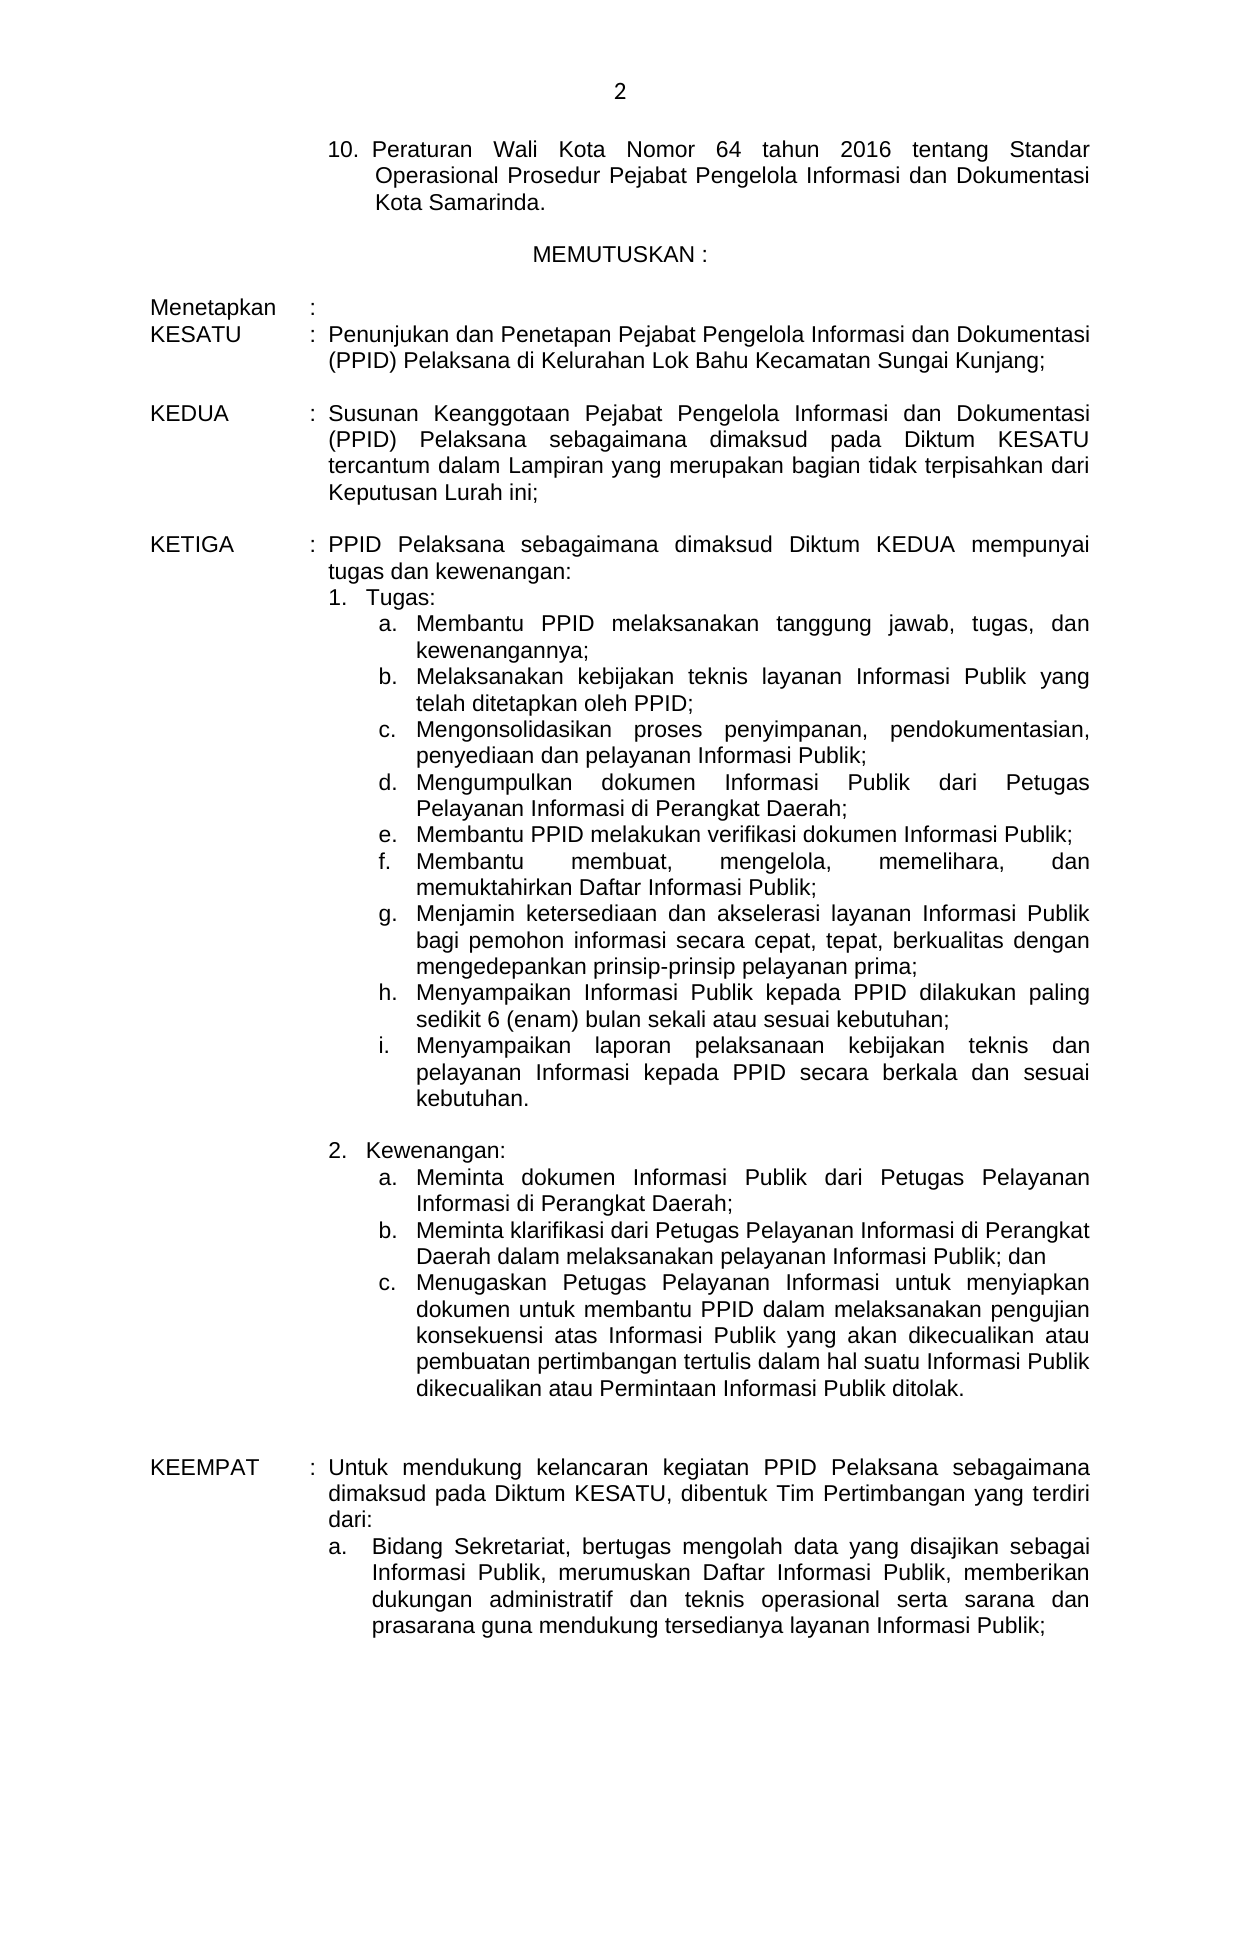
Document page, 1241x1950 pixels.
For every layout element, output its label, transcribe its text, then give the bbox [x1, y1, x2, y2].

list Menyampaikan Informasi Publik kepada PPID dilakukan paling sedikit 6 (enam) bulan sekali atau sesuai kebutuhan; [378, 979, 1090, 1032]
list Menugaskan Petugas Pelayanan Informasi untuk menyiapkan dokumen untuk membantu PPID dalam melaksanakan pengujian konsekuensi atas Informasi Publik yang akan dikecualikan atau pembuatan pertimbangan tertulis dalam hal suatu Informasi Publik dikecualikan atau Permintaan Informasi Publik ditolak. [378, 1269, 1090, 1401]
list Kewenangan: [328, 1137, 1090, 1164]
text KETIGA : PPID Pelaksana sebagaimana dimaksud Diktum KEDUA mempunyai tugas dan kewenangan: [150, 531, 1090, 584]
list Melaksanakan kebijakan teknis layanan Informasi Publik yang telah ditetapkan oleh PPID; [378, 663, 1090, 716]
text KESATU : Penunjukan dan Penetapan Pejabat Pengelola Informasi dan Dokumentasi (PPID) Pelaksana di Kelurahan Lok Bahu Kecamatan Sungai Kunjang; [150, 321, 1090, 373]
text Menetapkan : [150, 294, 1090, 321]
list Mengonsolidasikan proses penyimpanan, pendokumentasian, penyediaan dan pelayanan Informasi Publik; [378, 716, 1090, 768]
list Menyampaikan laporan pelaksanaan kebijakan teknis dan pelayanan Informasi kepada PPID secara berkala dan sesuai kebutuhan. [378, 1032, 1090, 1111]
list Meminta klarifikasi dari Petugas Pelayanan Informasi di Perangkat Daerah dalam melaksanakan pelayanan Informasi Publik; dan [378, 1217, 1090, 1269]
text MEMUTUSKAN : [150, 241, 1090, 268]
list Bidang Sekretariat, bertugas mengolah data yang disajikan sebagai Informasi Publik, merumuskan Daftar Informasi Publik, memberikan dukungan administratif dan teknis operasional serta sarana dan prasarana guna mendukung tersedianya layanan Informasi Publik; [328, 1533, 1090, 1638]
text 10. Peraturan Wali Kota Nomor 64 tahun 2016 tentang Standar Operasional Prosedur Pejabat Pengelola Informasi dan Dokumentasi Kota Samarinda. [327, 136, 1090, 215]
list Membantu PPID melakukan verifikasi dokumen Informasi Publik; [378, 821, 1090, 848]
text KEDUA : Susunan Keanggotaan Pejabat Pengelola Informasi dan Dokumentasi (PPID) Pelaksana sebagaimana dimaksud pada Diktum KESATU tercantum dalam Lampiran yang merupakan bagian tidak terpisahkan dari Keputusan Lurah ini; [150, 399, 1090, 505]
list Menjamin ketersediaan dan akselerasi layanan Informasi Publik bagi pemohon informasi secara cepat, tepat, berkualitas dengan mengedepankan prinsip-prinsip pelayanan prima; [378, 900, 1090, 979]
list Mengumpulkan dokumen Informasi Publik dari Petugas Pelayanan Informasi di Perangkat Daerah; [378, 768, 1090, 821]
list Membantu membuat, mengelola, memelihara, dan memuktahirkan Daftar Informasi Publik; [378, 848, 1090, 900]
text KEEMPAT : Untuk mendukung kelancaran kegiatan PPID Pelaksana sebagaimana dimaksud pada Diktum KESATU, dibentuk Tim Pertimbangan yang terdiri dari: [150, 1454, 1090, 1533]
list Membantu PPID melaksanakan tanggung jawab, tugas, dan kewenangannya; [378, 610, 1090, 663]
list Tugas: [328, 584, 1090, 610]
list Meminta dokumen Informasi Publik dari Petugas Pelayanan Informasi di Perangkat Daerah; [378, 1164, 1090, 1217]
